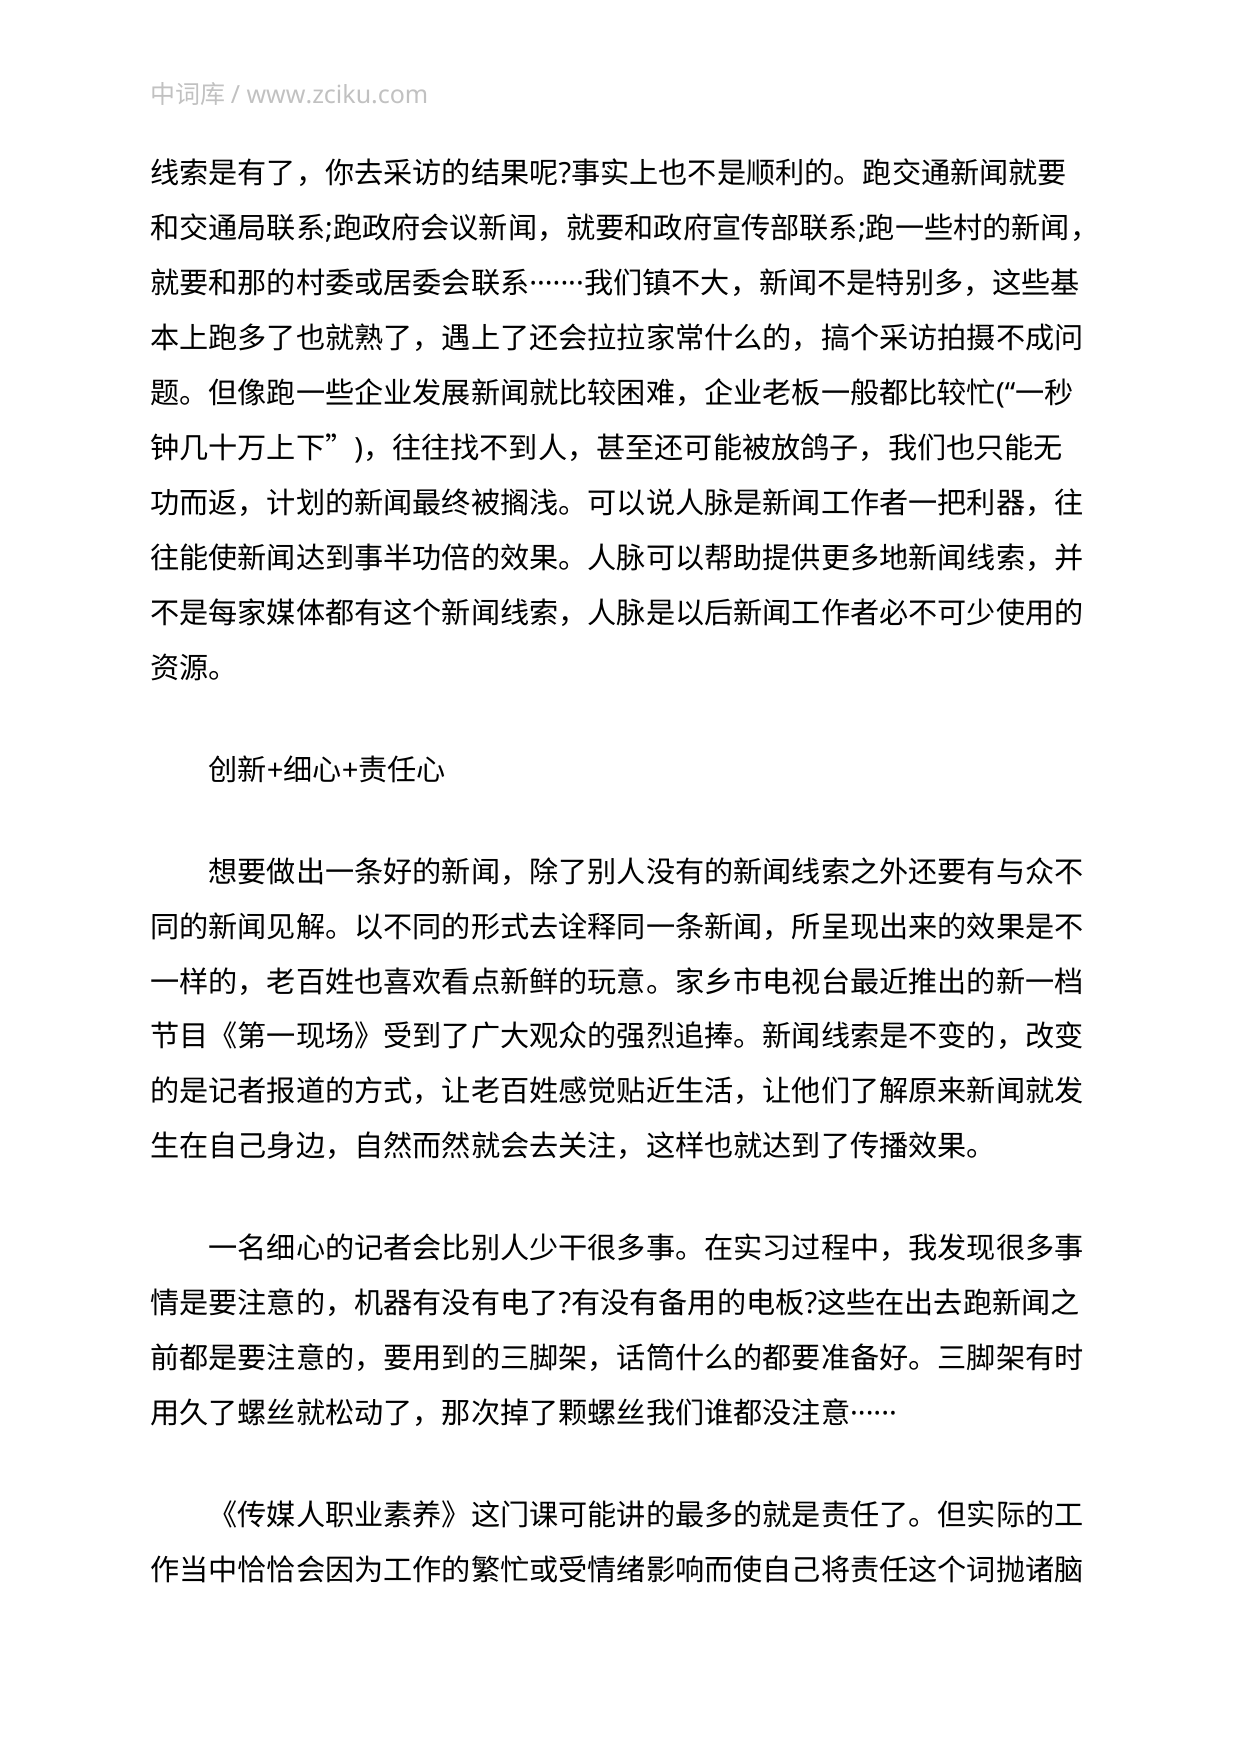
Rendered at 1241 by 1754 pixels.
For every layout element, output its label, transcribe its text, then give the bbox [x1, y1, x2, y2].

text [150, 150, 1090, 687]
text 创新+细心+责任心 [150, 746, 1090, 789]
text 一名细心的记者会比别人少干很多事。在实习过程中，我发现很多事情是要注意的，机器有没有电了?有没有备用的电板?这些在出去跑新闻之前都是要注意的，要用到的三脚架，话筒什么的都要准备好。三脚架有时用久了螺丝就松动了，那次掉了颗螺丝我们谁都没注意······ [150, 1224, 1090, 1432]
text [150, 1491, 1090, 1588]
text 想要做出一条好的新闻，除了别人没有的新闻线索之外还要有与众不同的新闻见解。以不同的形式去诠释同一条新闻，所呈现出来的效果是不一样的，老百姓也喜欢看点新鲜的玩意。家乡市电视台最近推出的新一档节目《第一现场》受到了广大观众的强烈追捧。新闻线索是不变的，改变的是记者报道的方式，让老百姓感觉贴近生活，让他们了解原来新闻就发生在自己身边，自然而然就会去关注，这样也就达到了传播效果。 [150, 848, 1090, 1165]
